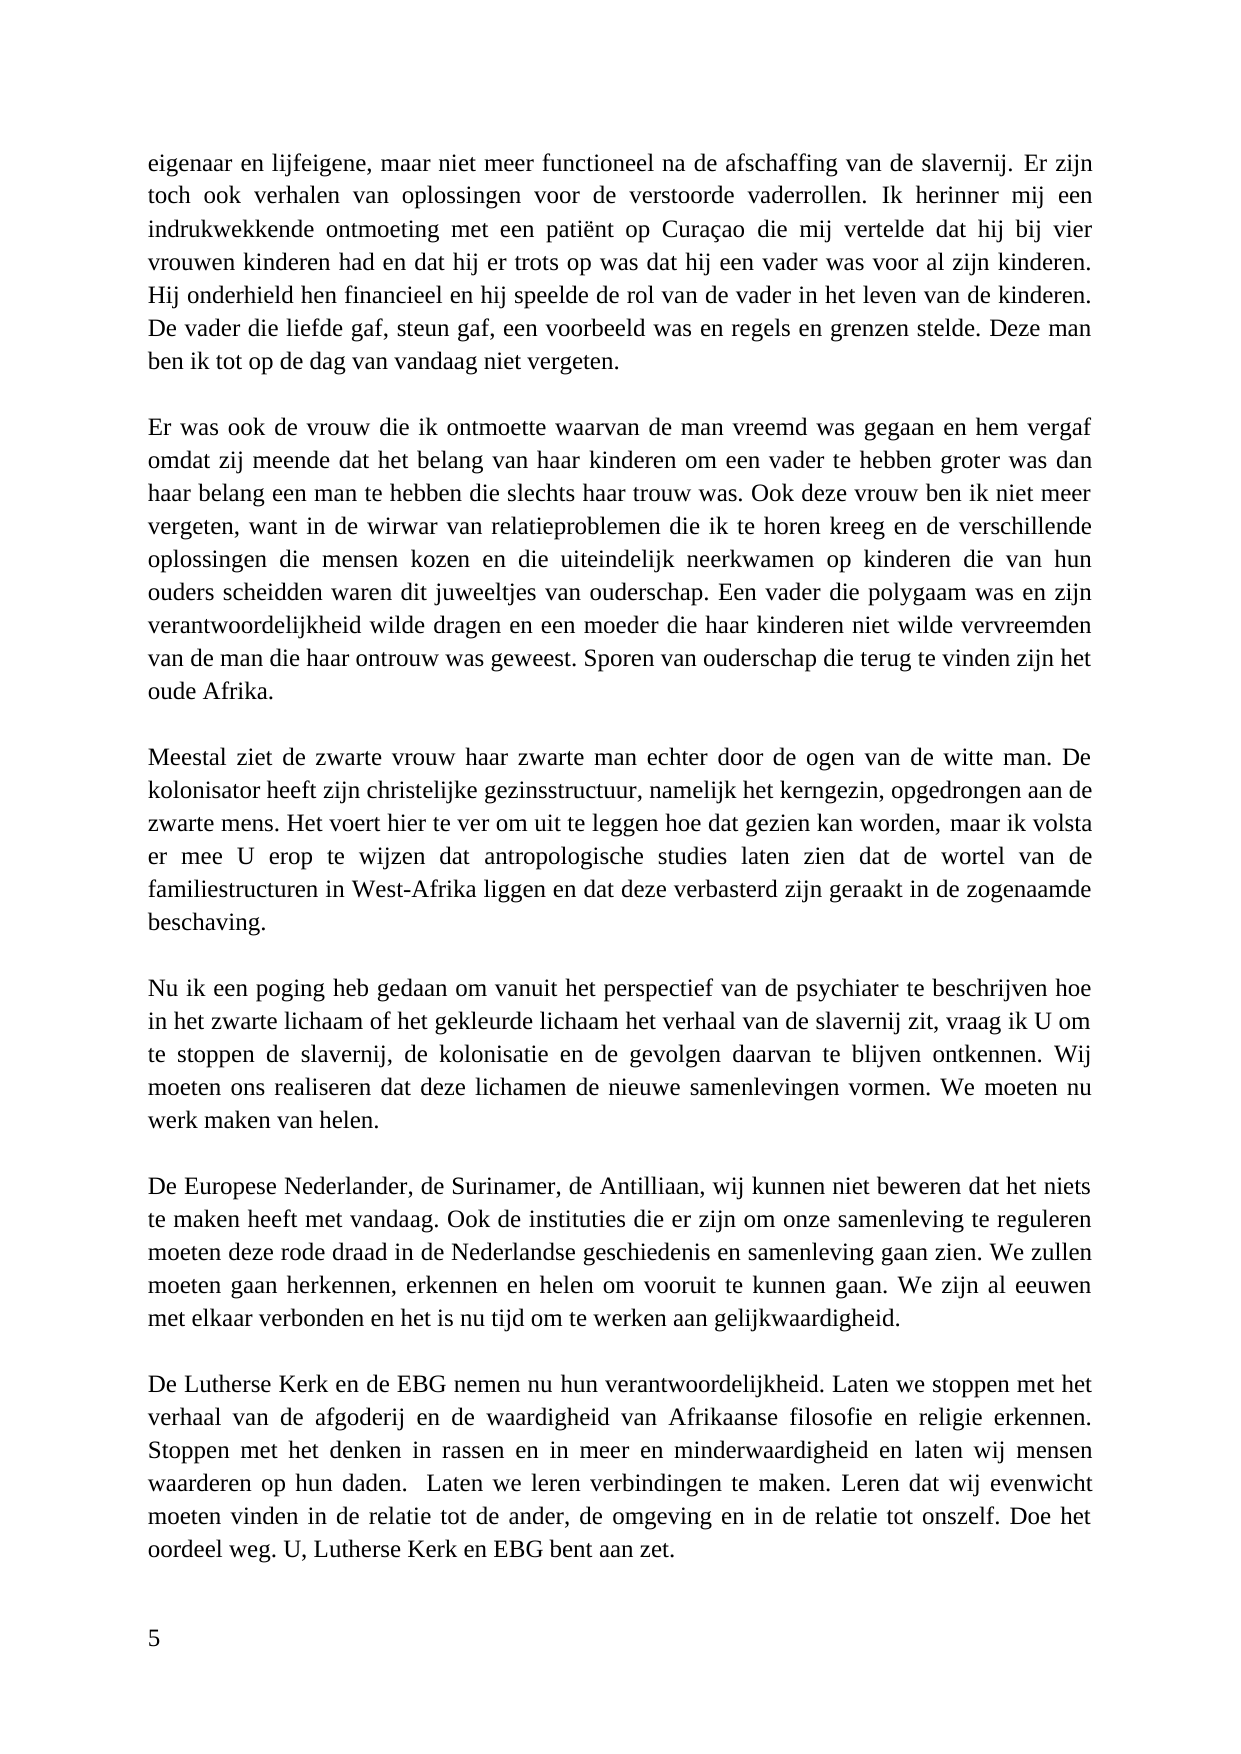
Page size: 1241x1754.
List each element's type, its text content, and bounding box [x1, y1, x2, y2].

text De Lutherse Kerk en de EBG nemen nu hun verantwoordelijkheid. Laten we stoppen met het verhaal van de afgoderij en de waardigheid van Afrikaanse filosofie en religie erkennen. Stoppen met het denken in rassen en in meer en minderwaardigheid en laten wij mensen waarderen op hun daden. Laten we leren verbindingen te maken. Leren dat wij evenwicht moeten vinden in de relatie tot de ander, de omgeving en in de relatie tot onszelf. Doe het oordeel weg. U, Lutherse Kerk en EBG bent aan zet. [148, 1369, 1093, 1563]
text Nu ik een poging heb gedaan om vanuit het perspectief van de psychiater te beschrijven hoe in het zwarte lichaam of het gekleurde lichaam het verhaal van de slavernij zit, vraag ik U om te stoppen de slavernij, de kolonisatie en de gevolgen daarvan te blijven ontkennen. Wij moeten ons realiseren dat deze lichamen de nieuwe samenlevingen vormen. We moeten nu werk maken van helen. [148, 973, 1093, 1134]
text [148, 148, 1093, 374]
text De Europese Nederlander, de Surinamer, de Antilliaan, wij kunnen niet beweren dat het niets te maken heeft met vandaag. Ook de instituties die er zijn om onze samenleving te reguleren moeten deze rode draad in de Nederlandse geschiedenis en samenleving gaan zien. We zullen moeten gaan herkennen, erkennen en helen om vooruit te kunnen gaan. We zijn al eeuwen met elkaar verbonden en het is nu tijd om te werken aan gelijkwaardigheid. [148, 1171, 1093, 1332]
text Meestal ziet de zwarte vrouw haar zwarte man echter door de ogen van de witte man. De kolonisator heeft zijn christelijke gezinsstructuur, namelijk het kerngezin, opgedrongen aan de zwarte mens. Het voert hier te ver om uit te leggen hoe dat gezien kan worden, maar ik volsta er mee U erop te wijzen dat antropologische studies laten zien dat de wortel van de familiestructuren in West-Afrika liggen en dat deze verbasterd zijn geraakt in de zogenaamde beschaving. [148, 742, 1093, 936]
text Er was ook de vrouw die ik ontmoette waarvan de man vreemd was gegaan en hem vergaf omdat zij meende dat het belang van haar kinderen om een vader te hebben groter was dan haar belang een man te hebben die slechts haar trouw was. Ook deze vrouw ben ik niet meer vergeten, want in de wirwar van relatieproblemen die ik te horen kreeg en de verschillende oplossingen die mensen kozen en die uiteindelijk neerkwamen op kinderen die van hun ouders scheidden waren dit juweeltjes van ouderschap. Een vader die polygaam was en zijn verantwoordelijkheid wilde dragen en een moeder die haar kinderen niet wilde vervreemden van de man die haar ontrouw was geweest. Sporen van ouderschap die terug te vinden zijn het oude Afrika. [148, 412, 1093, 705]
